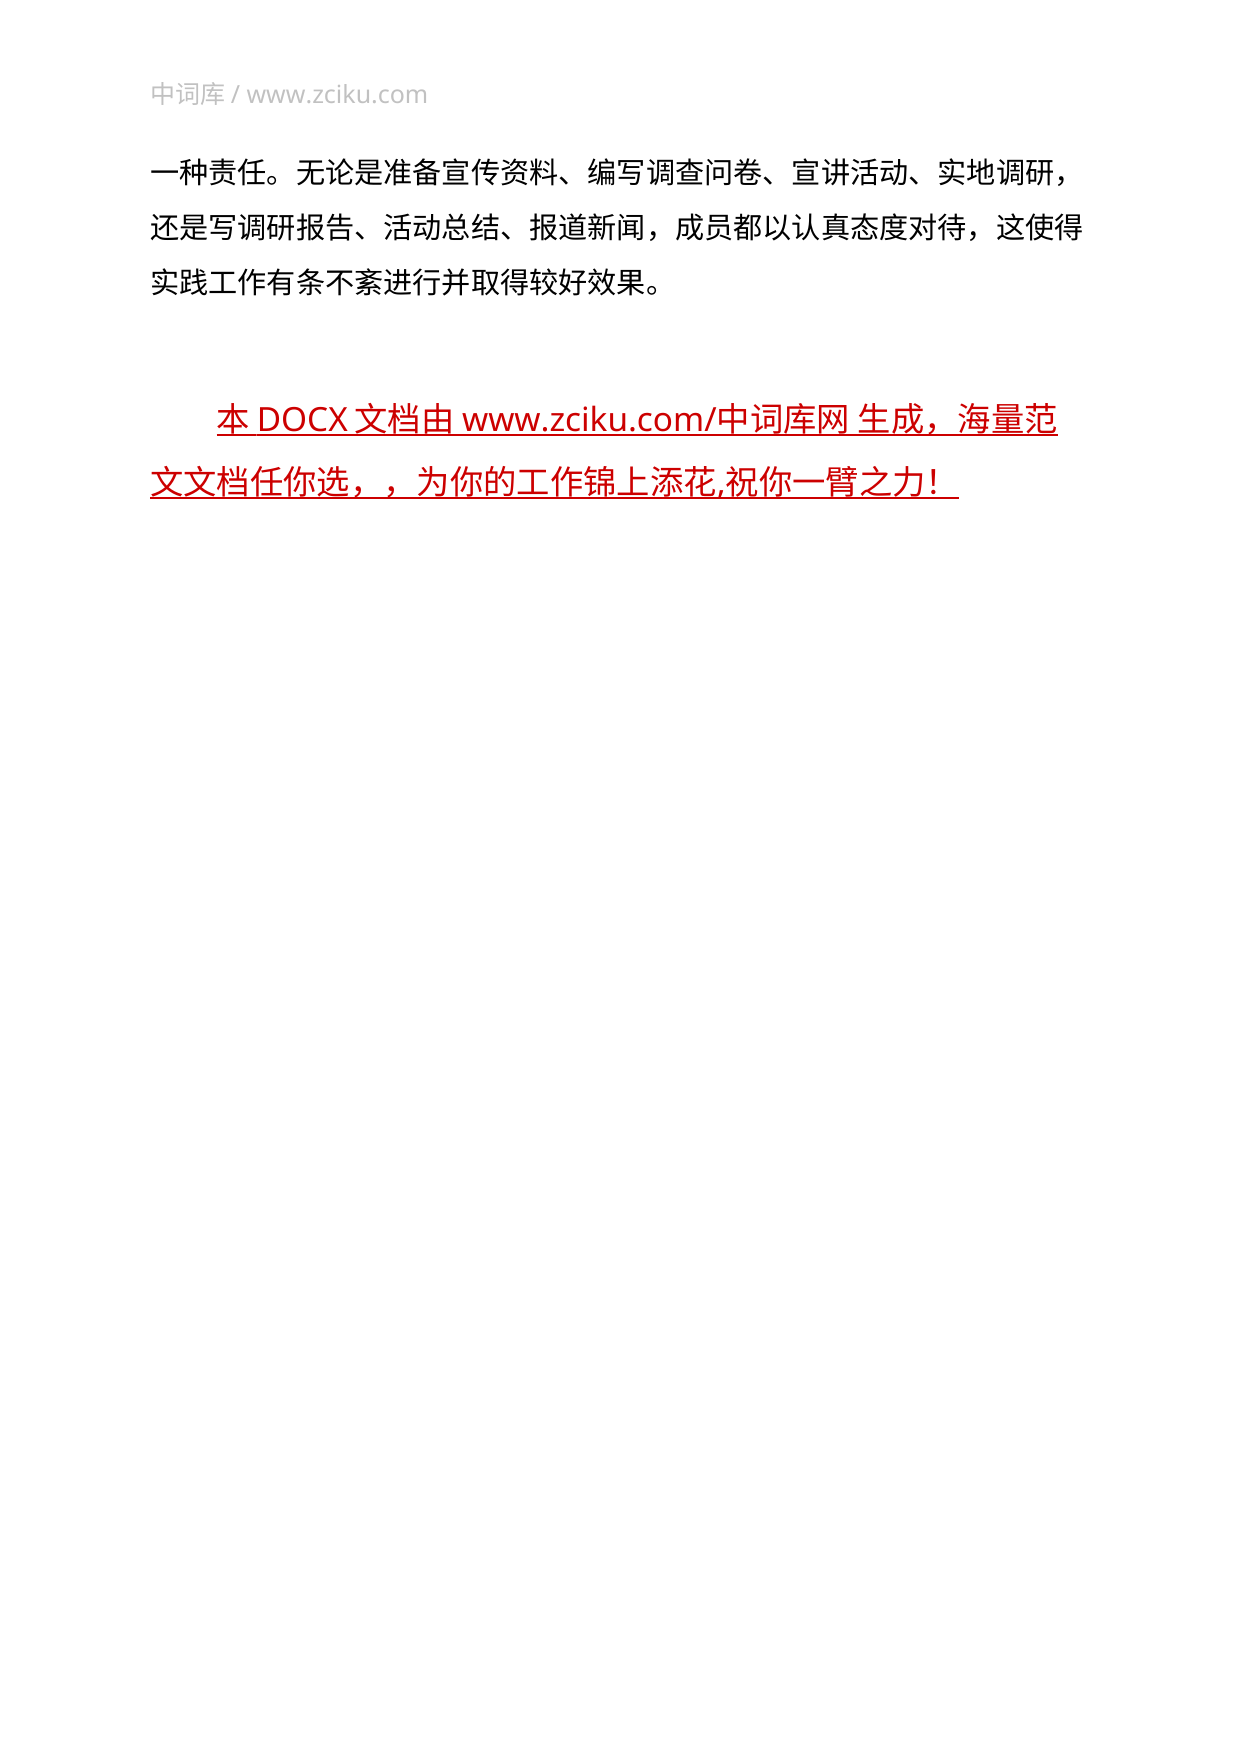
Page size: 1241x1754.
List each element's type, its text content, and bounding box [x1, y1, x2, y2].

text 本DOCX文档由 www.zciku.com/中词库网 生成，海量范文文档任你选，，为你的工作锦上添花,祝你一臂之力！ [150, 393, 1090, 504]
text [150, 150, 1090, 302]
